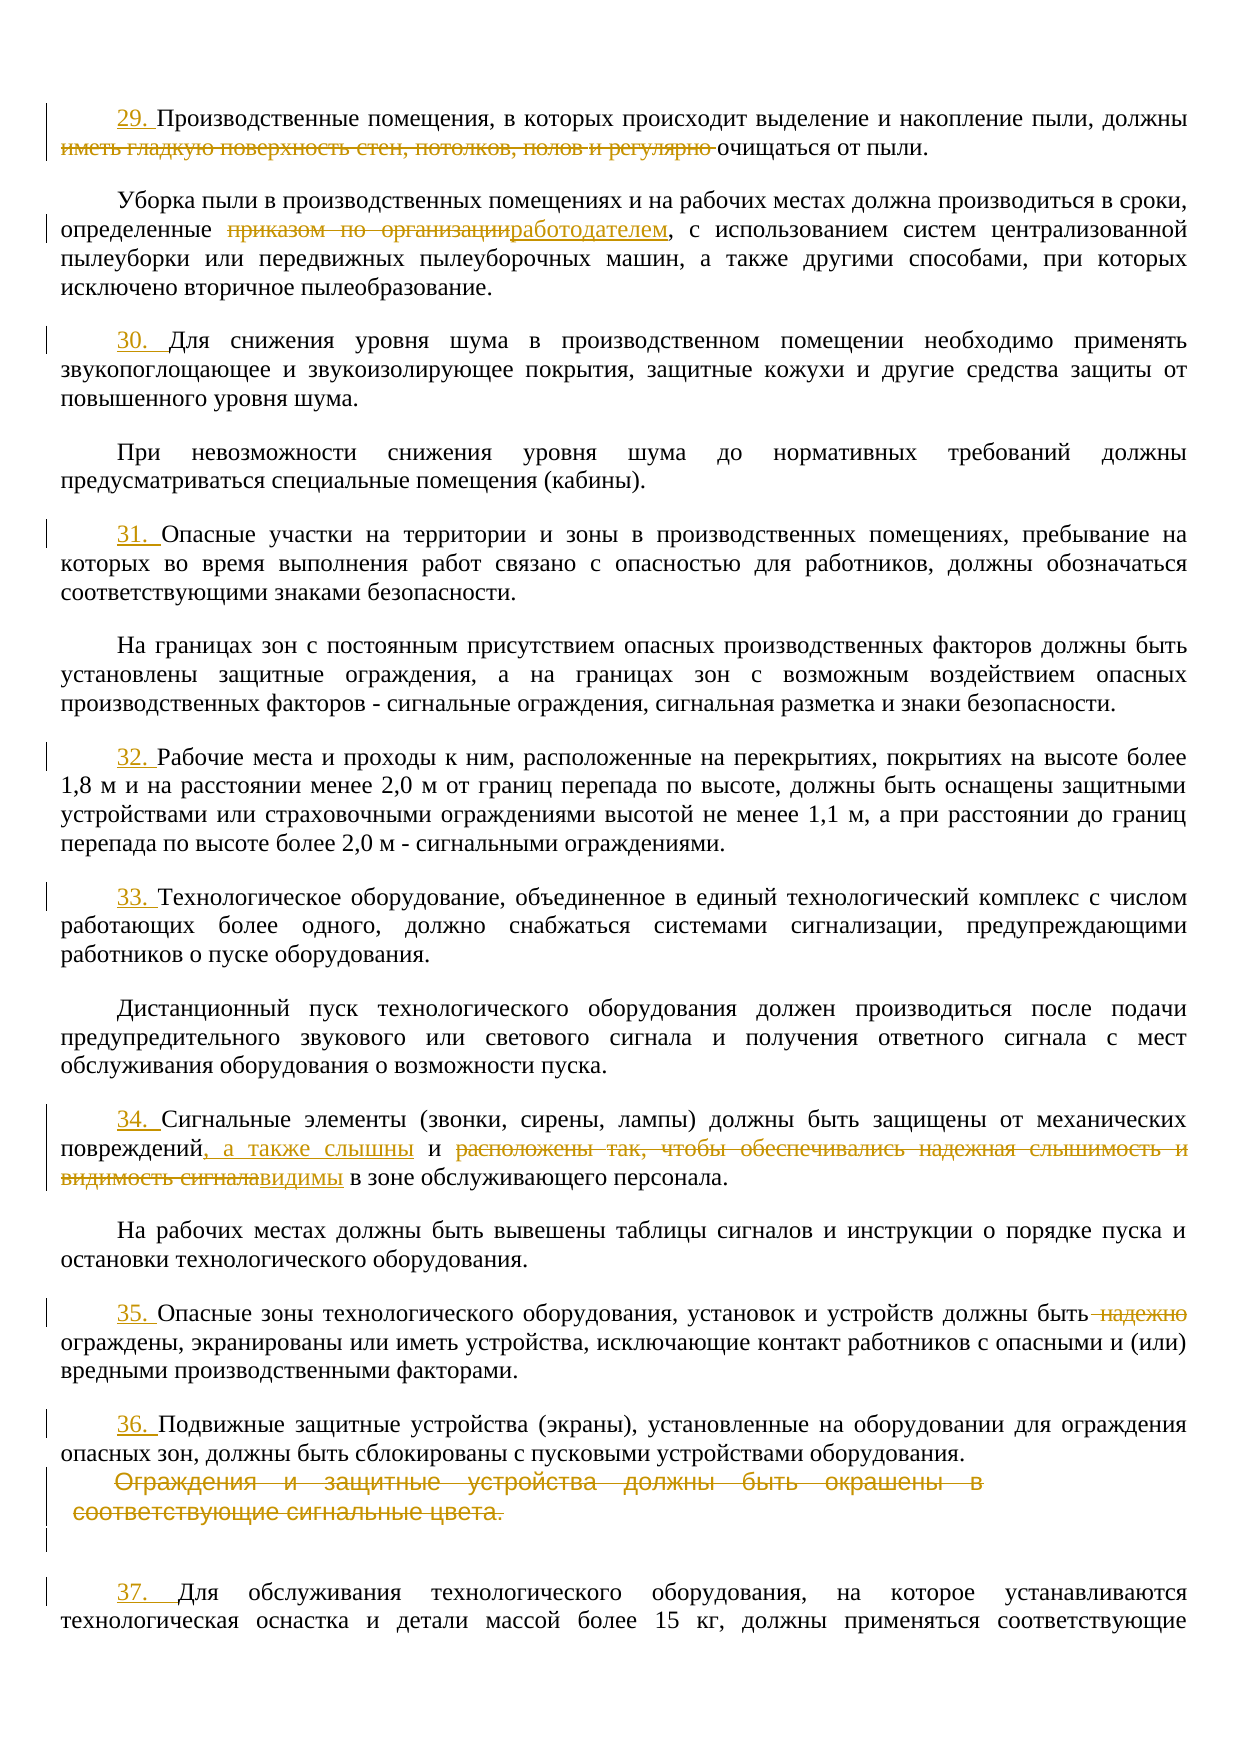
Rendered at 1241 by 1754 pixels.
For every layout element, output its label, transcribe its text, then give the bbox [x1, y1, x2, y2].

text Опасные зоны технологического оборудования, установок и устройств должны быть ограждены, экранированы или иметь устройства, исключающие контакт работников с опасными и (или) вредными производственными факторами. [60, 1298, 1188, 1384]
text Дистанционный пуск технологического оборудования должен производиться после подачи предупредительного звукового или светового сигнала и получения ответного сигнала с мест обслуживания оборудования о возможности пуска. [60, 993, 1188, 1079]
text Технологическое оборудование, объединенное в единый технологический комплекс с числом работающих более одного, должно снабжаться системами сигнализации, предупреждающими работников о пуске оборудования. [60, 882, 1188, 968]
text Рабочие места и проходы к ним, расположенные на перекрытиях, покрытиях на высоте более 1,8 м и на расстоянии менее 2,0 м от границ перепада по высоте, должны быть оснащены защитными устройствами или страховочными ограждениями высотой не менее 1,1 м, а при расстоянии до границ перепада по высоте более 2,0 м - сигнальными ограждениями. [60, 742, 1188, 857]
text Для снижения уровня шума в производственном помещении необходимо применять звукопоглощающее и звукоизолирующее покрытия, защитные кожухи и другие средства защиты от повышенного уровня шума. [60, 326, 1188, 412]
text Производственные помещения, в которых происходит выделение и накопление пыли, должны очищаться от пыли. [60, 103, 1188, 161]
text Подвижные защитные устройства (экраны), установленные на оборудовании для ограждения опасных зон, должны быть сблокированы с пусковыми устройствами оборудования. [60, 1409, 1188, 1467]
text На рабочих местах должны быть вывешены таблицы сигналов и инструкции о порядке пуска и остановки технологического оборудования. [60, 1216, 1188, 1273]
text На границах зон с постоянным присутствием опасных производственных факторов должны быть установлены защитные ограждения, а на границах зон с возможным воздействием опасных производственных факторов - сигнальные ограждения, сигнальная разметка и знаки безопасности. [60, 631, 1188, 717]
text При невозможности снижения уровня шума до нормативных требований должны предусматриваться специальные помещения (кабины). [60, 437, 1188, 494]
text Сигнальные элементы (звонки, сирены, лампы) должны быть защищены от механических повреждений и в зоне обслуживающего персонала. [60, 1104, 1188, 1191]
text Опасные участки на территории и зоны в производственных помещениях, пребывание на которых во время выполнения работ связано с опасностью для работников, должны обозначаться соответствующими знаками безопасности. [60, 519, 1188, 606]
text Уборка пыли в производственных помещениях и на рабочих местах должна производиться в сроки, определенные , с использованием систем централизованной пылеуборки или передвижных пылеуборочных машин, а также другими способами, при которых исключено вторичное пылеобразование. [60, 186, 1188, 301]
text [60, 1577, 1188, 1634]
